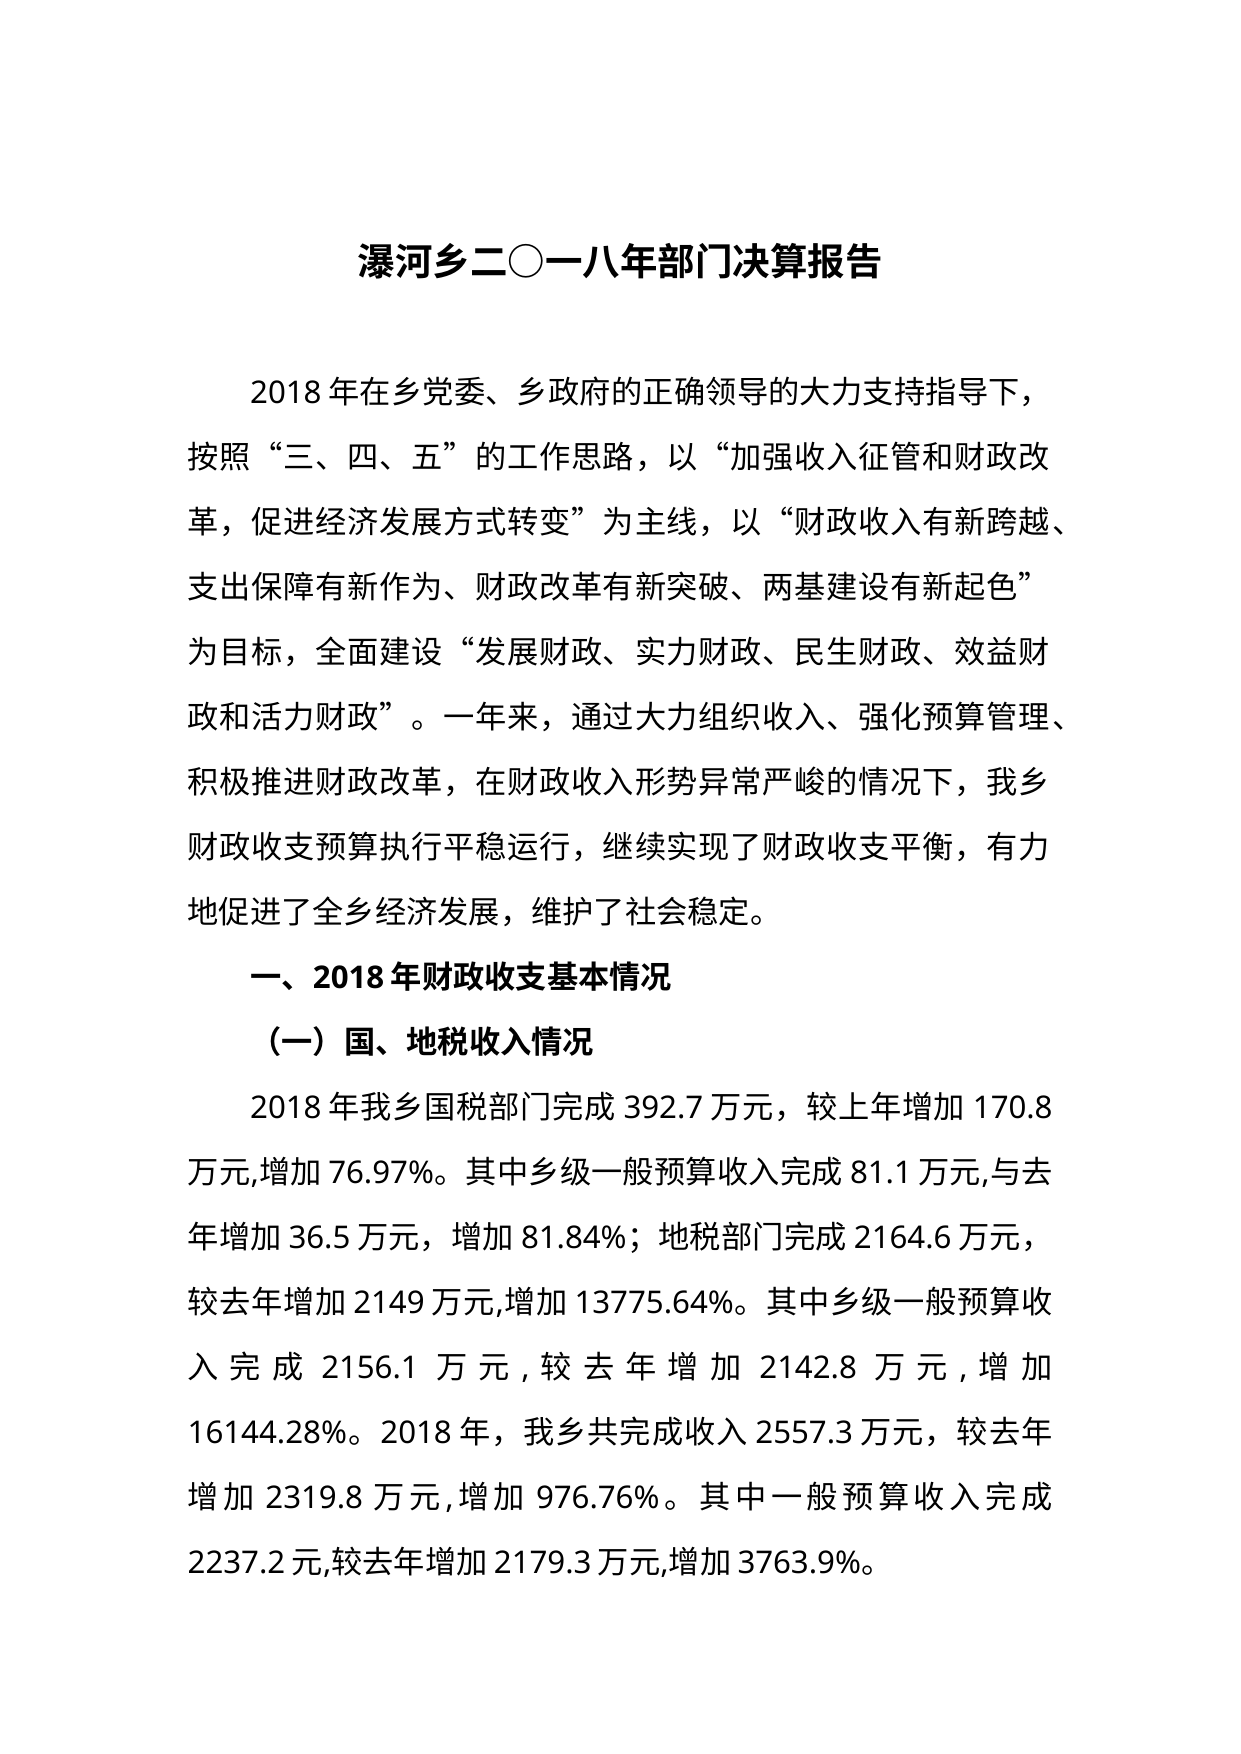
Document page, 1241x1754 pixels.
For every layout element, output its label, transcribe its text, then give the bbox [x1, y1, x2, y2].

text 瀑河乡二○一八年部门决算报告 [187, 227, 1053, 292]
text 2018年我乡国税部门完成392.7万元，较上年增加170.8万元,增加76.97%。其中乡级一般预算收入完成81.1万元,与去年增加36.5万元，增加81.84%；地税部门完成2164.6万元，较去年增加2149万元,增加13775.64%。其中乡级一般预算收入完成2156.1万元,较去年增加2142.8万元,增加16144.28%。2018年，我乡共完成收入2557.3万元，较去年增加2319.8万元,增加976.76%。其中一般预算收入完成2237.2元,较去年增加2179.3万元,增加3763.9%。 [187, 1072, 1053, 1592]
text 2018年在乡党委、乡政府的正确领导的大力支持指导下，按照“三、四、五”的工作思路，以“加强收入征管和财政改革，促进经济发展方式转变”为主线，以“财政收入有新跨越、支出保障有新作为、财政改革有新突破、两基建设有新起色”为目标，全面建设“发展财政、实力财政、民生财政、效益财政和活力财政”。一年来，通过大力组织收入、强化预算管理、积极推进财政改革，在财政收入形势异常严峻的情况下，我乡财政收支预算执行平稳运行，继续实现了财政收支平衡，有力地促进了全乡经济发展，维护了社会稳定。 [187, 357, 1053, 942]
text 一、2018年财政收支基本情况 [187, 942, 1053, 1007]
text （一）国、地税收入情况 [187, 1007, 1053, 1072]
